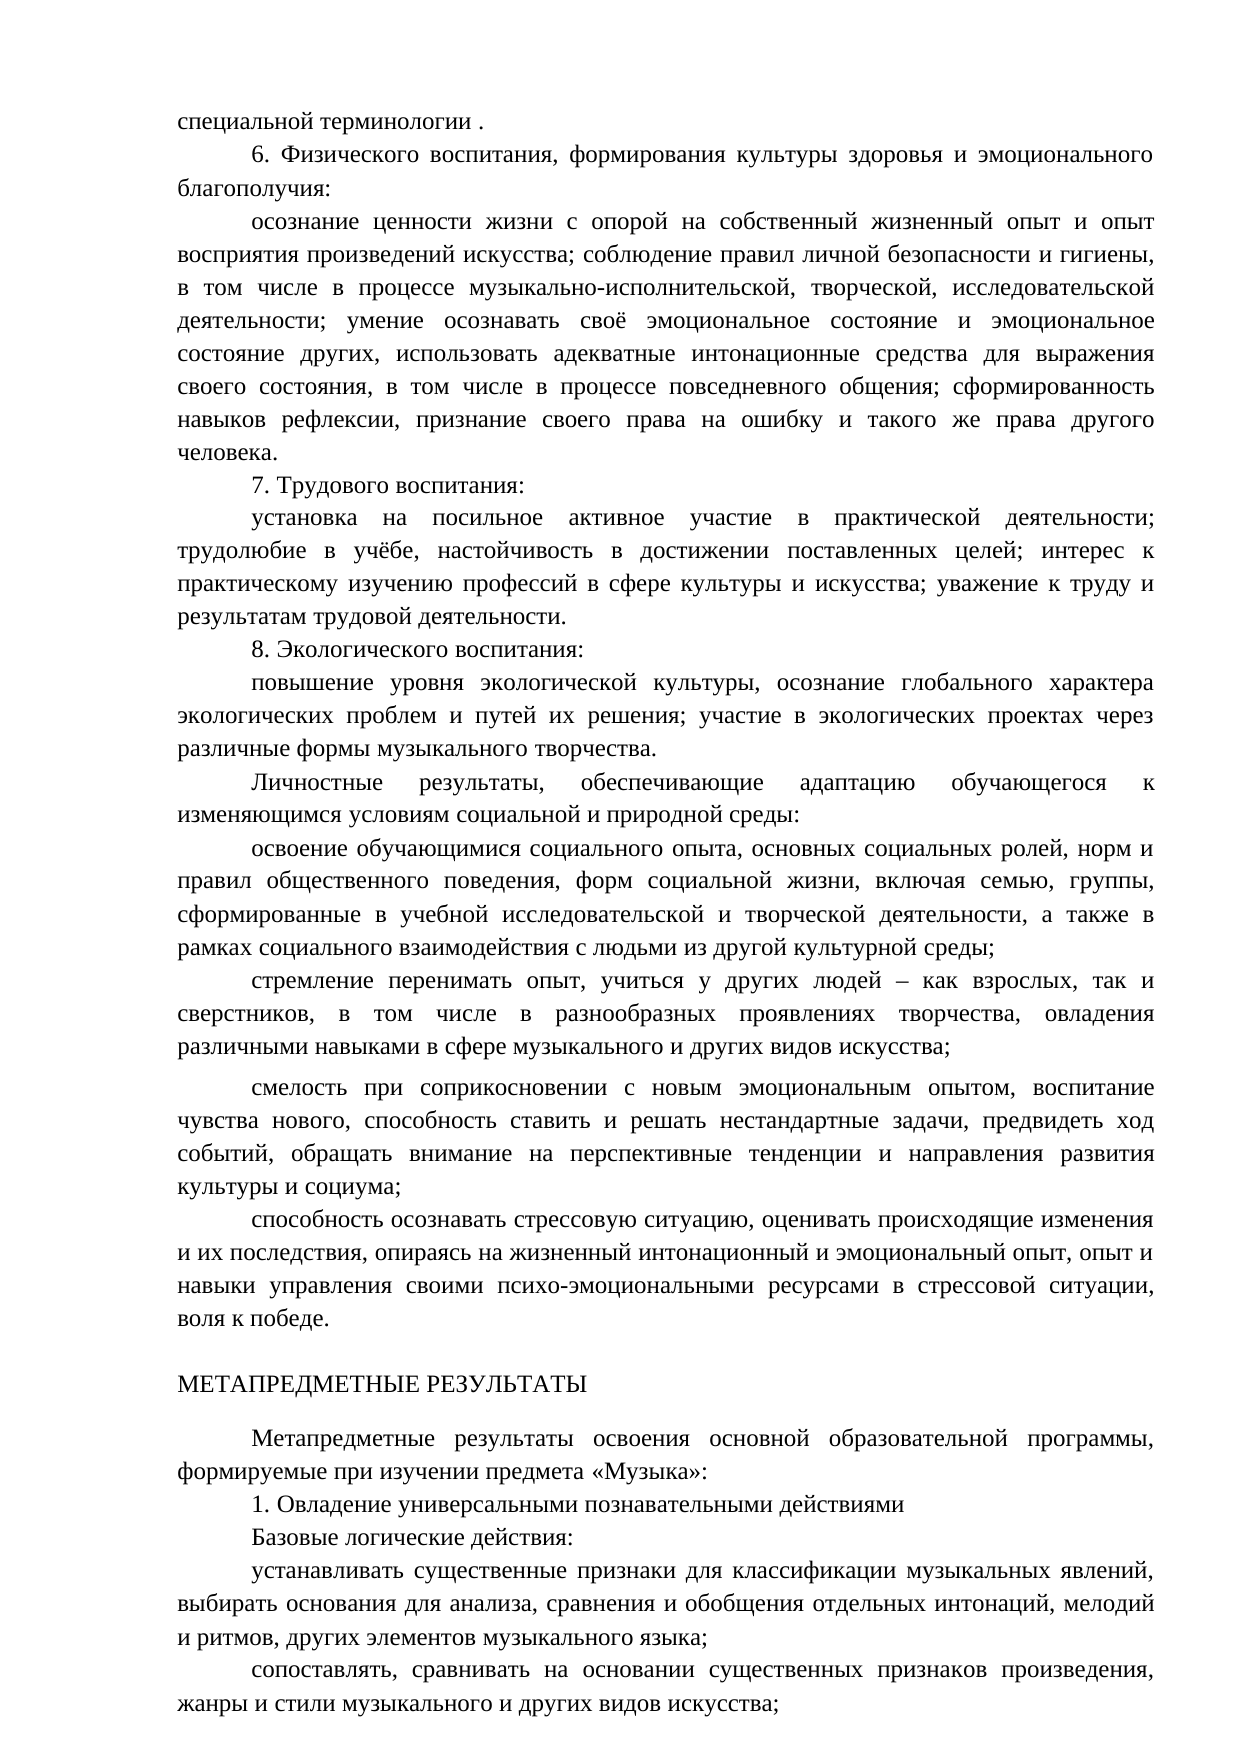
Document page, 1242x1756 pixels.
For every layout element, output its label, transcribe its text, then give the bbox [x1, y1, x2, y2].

text освоение обучающимися социального опыта, основных социальных ролей, норм и правил общественного поведения, форм социальной жизни, включая семью, группы, сформированные в учебной исследовательской и творческой деятельности, а также в рамках социального взаимодействия с людьми из другой культурной среды; [177, 833, 1154, 960]
text МЕТАПРЕДМЕТНЫЕ РЕЗУЛЬТАТЫ [177, 1369, 1167, 1398]
text Личностные результаты, обеспечивающие адаптацию обучающегося к изменяющимся условиям социальной и природной среды: [177, 767, 1155, 828]
list Экологического воспитания: [251, 634, 1167, 663]
text смелость при соприкосновении с новым эмоциональным опытом, воспитание чувства нового, способность ставить и решать нестандартные задачи, предвидеть ход событий, обращать внимание на перспективные тенденции и направления развития культуры и социума; [177, 1072, 1155, 1199]
text Метапредметные результаты освоения основной образовательной программы, формируемые при изучении предмета «Музыка»: [177, 1423, 1154, 1485]
text повышение уровня экологической культуры, осознание глобального характера экологических проблем и путей их решения; участие в экологических проектах через различные формы музыкального творчества. [177, 667, 1154, 762]
text установка на посильное активное участие в практической деятельности; трудолюбие в учёбе, настойчивость в достижении поставленных целей; интерес к практическому изучению профессий в сфере культуры и искусства; уважение к труду и результатам трудовой деятельности. [177, 502, 1155, 630]
list Физического воспитания, формирования культуры здоровья и эмоционального благополучия: [177, 139, 1154, 201]
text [177, 106, 1155, 135]
text устанавливать существенные признаки для классификации музыкальных явлений, выбирать основания для анализа, сравнения и обобщения отдельных интонаций, мелодий и ритмов, других элементов музыкального языка; [177, 1556, 1155, 1650]
text осознание ценности жизни с опорой на собственный жизненный опыт и опыт восприятия произведений искусства; соблюдение правил личной безопасности и гигиены, в том числе в процессе музыкально-исполнительской, творческой, исследовательской деятельности; умение осознавать своё эмоциональное состояние и эмоциональное состояние других, использовать адекватные интонационные средства для выражения своего состояния, в том числе в процессе повседневного общения; сформированность навыков рефлексии, признание своего права на ошибку и такого же права другого человека. [177, 206, 1155, 466]
text способность осознавать стрессовую ситуацию, оценивать происходящие изменения и их последствия, опираясь на жизненный интонационный и эмоциональный опыт, опыт и навыки управления своими психо-эмоциональными ресурсами в стрессовой ситуации, воля к победе. [177, 1204, 1154, 1332]
list Трудового воспитания: [251, 470, 1167, 499]
text сопоставлять, сравнивать на основании существенных признаков произведения, жанры и стили музыкального и других видов искусства; [177, 1654, 1154, 1716]
text стремление перенимать опыт, учиться у других людей – как взрослых, так и сверстников, в том числе в разнообразных проявлениях творчества, овладения различными навыками в сфере музыкального и других видов искусства; [177, 965, 1154, 1059]
list Овладение универсальными познавательными действиями Базовые логические действия: [251, 1489, 905, 1551]
